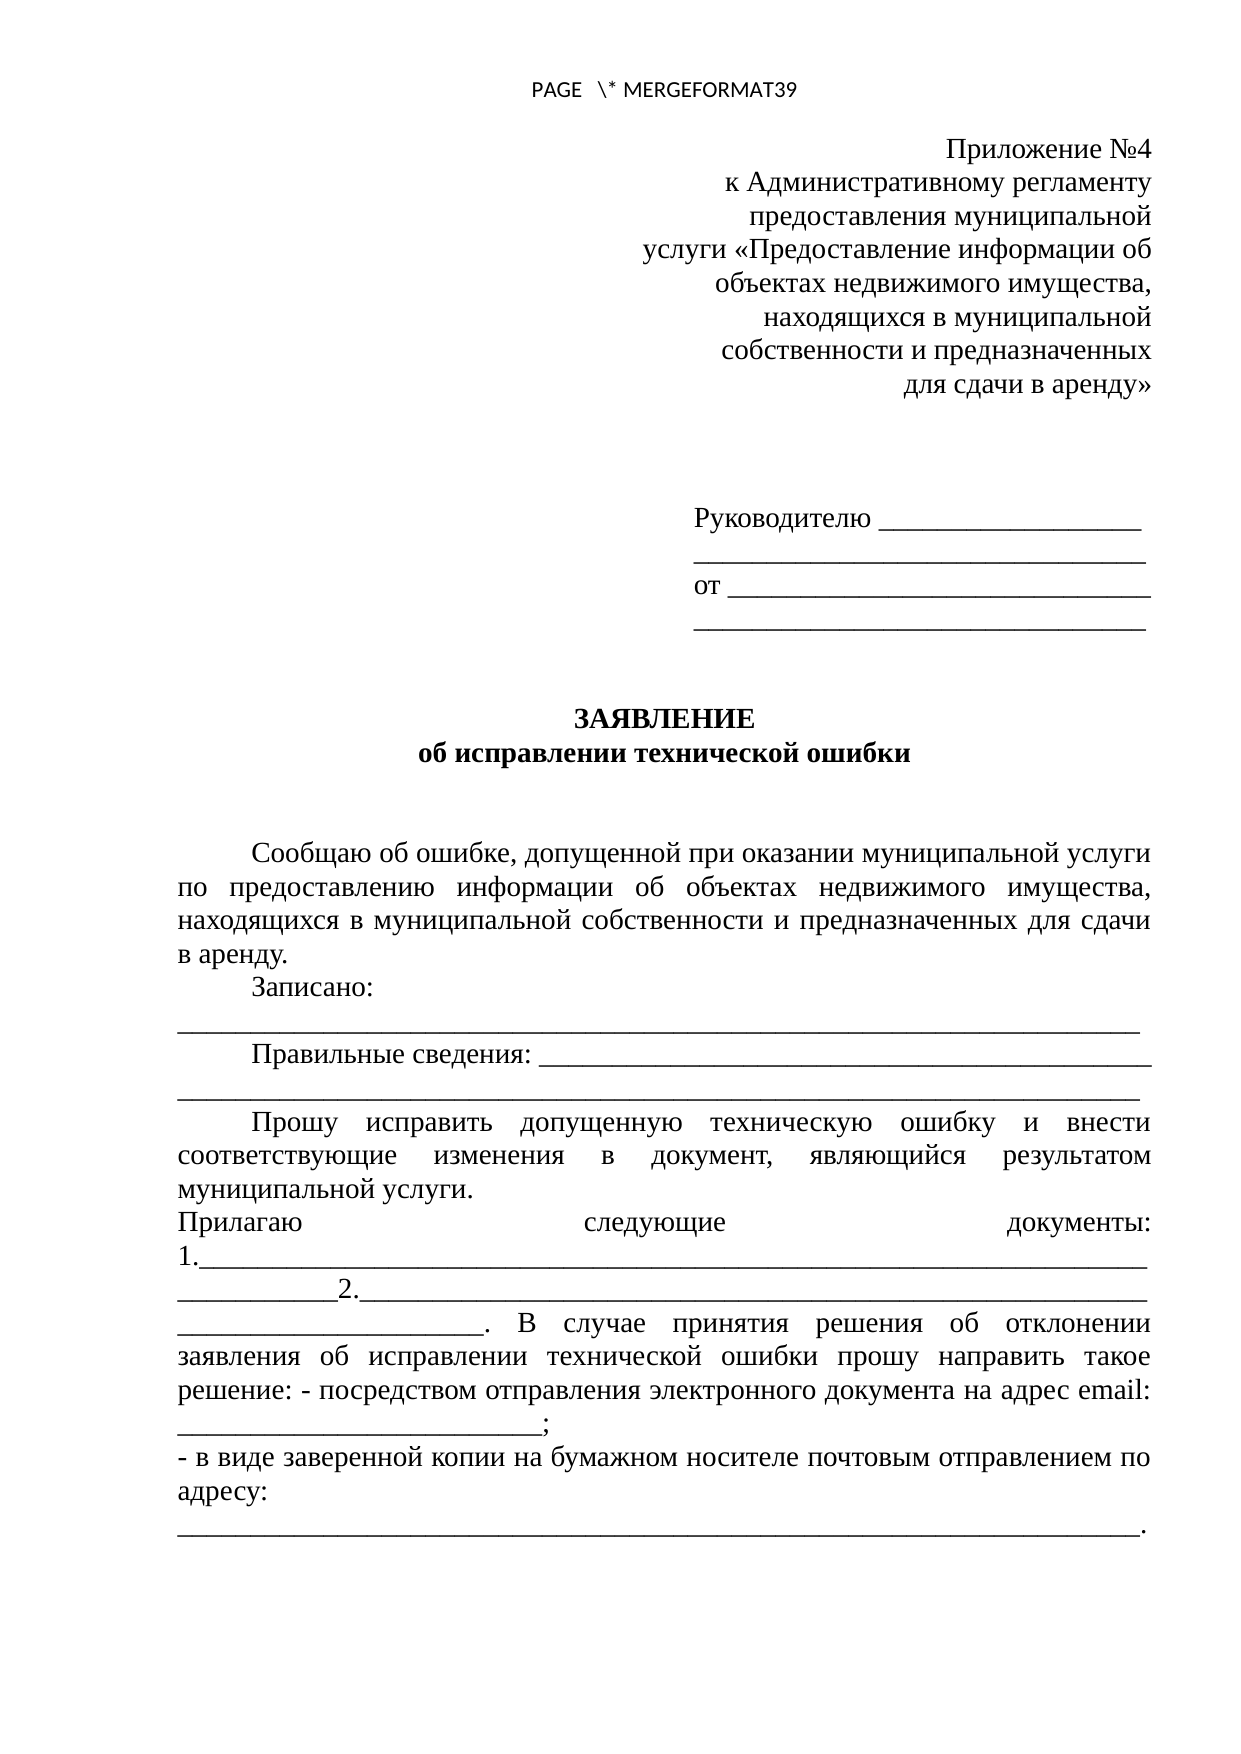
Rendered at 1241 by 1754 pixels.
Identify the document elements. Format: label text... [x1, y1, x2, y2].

text объектах недвижимого имущества, [620, 265, 1152, 299]
text ЗАЯВЛЕНИЕ [177, 701, 1152, 735]
text Приложение №4 [620, 131, 1152, 164]
text Правильные сведения: __________________________________________ __________________________________________________________________ [177, 1037, 1152, 1104]
text предоставления муниципальной услуги «Предоставление информации об [620, 198, 1152, 265]
text об исправлении технической ошибки [177, 735, 1152, 768]
text Записано: __________________________________________________________________ [177, 969, 1152, 1037]
text собственности и предназначенных для сдачи в аренду» [620, 332, 1152, 399]
text к Административному регламенту [620, 164, 1152, 198]
text Прилагаю следующие документы: 1.____________________________________________________________________________2.___________________________________________________________________________. В случае принятия решения об отклонении заявления об исправлении технической ошибки прошу направить такое решение: - посредством отправления электронного документа на адрес email: _________________________; [177, 1204, 1152, 1439]
text находящихся в муниципальной [620, 299, 1152, 332]
text - в виде заверенной копии на бумажном носителе почтовым отправлением по адресу: __________________________________________________________________. [177, 1439, 1152, 1540]
text Прошу исправить допущенную техническую ошибку и внести соответствующие изменения в документ, являющийся результатом муниципальной услуги. [177, 1104, 1152, 1204]
text Руководителю __________________ _______________________________ от _____________________________ _______________________________ [693, 500, 1152, 634]
text Сообщаю об ошибке, допущенной при оказании муниципальной услуги по предоставлению информации об объектах недвижимого имущества, находящихся в муниципальной собственности и предназначенных для сдачи в аренду. [177, 835, 1152, 969]
